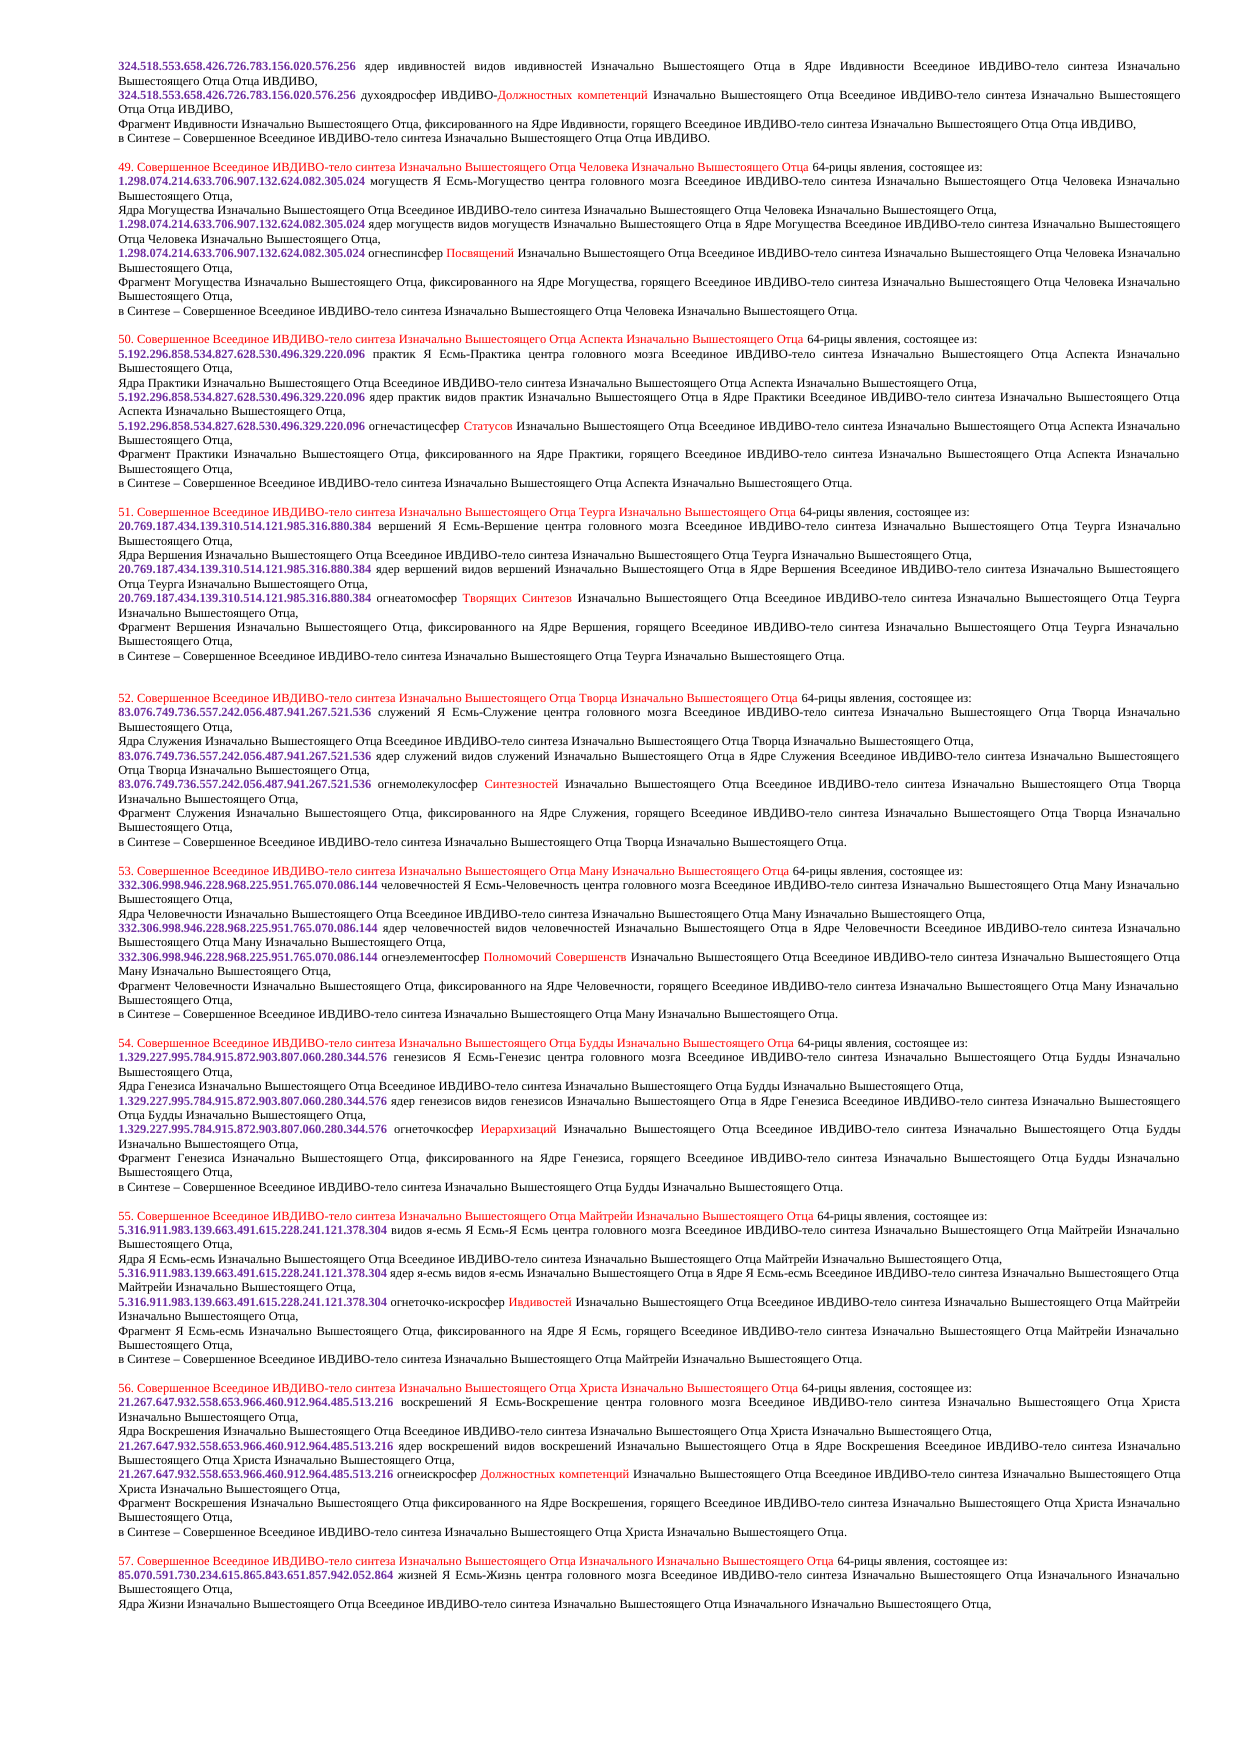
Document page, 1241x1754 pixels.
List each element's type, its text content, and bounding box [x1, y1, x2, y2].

text Фрагмент Генезиса Изначально Вышестоящего Отца, фиксированного на Ядре Генезиса, горящего Всеединое ИВДИВО-тело синтеза Изначально Вышестоящего Отца Будды Изначально Вышестоящего Отца, [118, 1151, 1181, 1179]
text Фрагмент Могущества Изначально Вышестоящего Отца, фиксированного на Ядре Могущества, горящего Всеединое ИВДИВО-тело синтеза Изначально Вышестоящего Отца Человека Изначально Вышестоящего Отца, [118, 275, 1181, 303]
text в Синтезе – Совершенное Всеединое ИВДИВО-тело синтеза Изначально Вышестоящего Отца Будды Изначально Вышестоящего Отца. [118, 1179, 1181, 1194]
text 5.316.911.983.139.663.491.615.228.241.121.378.304 ядер я-есмь видов я-есмь Изначально Вышестоящего Отца в Ядре Я Есмь-есмь Всеединое ИВДИВО-тело синтеза Изначально Вышестоящего Отца Майтрейи Изначально Вышестоящего Отца, [118, 1266, 1181, 1294]
text 83.076.749.736.557.242.056.487.941.267.521.536 ядер служений видов служений Изначально Вышестоящего Отца в Ядре Служения Всеединое ИВДИВО-тело синтеза Изначально Вышестоящего Отца Творца Изначально Вышестоящего Отца, [118, 748, 1181, 777]
text 50. Совершенное Всеединое ИВДИВО-тело синтеза Изначально Вышестоящего Отца Аспекта Изначально Вышестоящего Отца 64-рицы явления, состоящее из: [118, 332, 1181, 347]
text 324.518.553.658.426.726.783.156.020.576.256 духоядросфер ИВДИВО-Должностных компетенций Изначально Вышестоящего Отца Всеединое ИВДИВО-тело синтеза Изначально Вышестоящего Отца Отца ИВДИВО, [118, 88, 1181, 117]
text 54. Совершенное Всеединое ИВДИВО-тело синтеза Изначально Вышестоящего Отца Будды Изначально Вышестоящего Отца 64-рицы явления, состоящее из: [118, 1036, 1181, 1050]
text 332.306.998.946.228.968.225.951.765.070.086.144 ядер человечностей видов человечностей Изначально Вышестоящего Отца в Ядре Человечности Всеединое ИВДИВО-тело синтеза Изначально Вышестоящего Отца Ману Изначально Вышестоящего Отца, [118, 921, 1181, 949]
text в Синтезе – Совершенное Всеединое ИВДИВО-тело синтеза Изначально Вышестоящего Отца Ману Изначально Вышестоящего Отца. [118, 1007, 1181, 1021]
text 324.518.553.658.426.726.783.156.020.576.256 ядер ивдивностей видов ивдивностей Изначально Вышестоящего Отца в Ядре Ивдивности Всеединое ИВДИВО-тело синтеза Изначально Вышестоящего Отца Отца ИВДИВО, [118, 59, 1181, 88]
text 20.769.187.434.139.310.514.121.985.316.880.384 ядер вершений видов вершений Изначально Вышестоящего Отца в Ядре Вершения Всеединое ИВДИВО-тело синтеза Изначально Вышестоящего Отца Теурга Изначально Вышестоящего Отца, [118, 562, 1181, 591]
text Ядра Могущества Изначально Вышестоящего Отца Всеединое ИВДИВО-тело синтеза Изначально Вышестоящего Отца Человека Изначально Вышестоящего Отца, [118, 203, 1181, 217]
text в Синтезе – Совершенное Всеединое ИВДИВО-тело синтеза Изначально Вышестоящего Отца Человека Изначально Вышестоящего Отца. [118, 303, 1181, 318]
text 5.192.296.858.534.827.628.530.496.329.220.096 ядер практик видов практик Изначально Вышестоящего Отца в Ядре Практики Всеединое ИВДИВО-тело синтеза Изначально Вышестоящего Отца Аспекта Изначально Вышестоящего Отца, [118, 390, 1181, 418]
text 332.306.998.946.228.968.225.951.765.070.086.144 огнеэлементосфер Полномочий Совершенств Изначально Вышестоящего Отца Всеединое ИВДИВО-тело синтеза Изначально Вышестоящего Отца Ману Изначально Вышестоящего Отца, [118, 949, 1181, 978]
text в Синтезе – Совершенное Всеединое ИВДИВО-тело синтеза Изначально Вышестоящего Отца Отца ИВДИВО. [118, 131, 1181, 145]
text 1.298.074.214.633.706.907.132.624.082.305.024 могуществ Я Есмь-Могущество центра головного мозга Всеединое ИВДИВО-тело синтеза Изначально Вышестоящего Отца Человека Изначально Вышестоящего Отца, [118, 174, 1181, 203]
text 51. Совершенное Всеединое ИВДИВО-тело синтеза Изначально Вышестоящего Отца Теурга Изначально Вышестоящего Отца 64-рицы явления, состоящее из: [118, 505, 1181, 519]
text 49. Совершенное Всеединое ИВДИВО-тело синтеза Изначально Вышестоящего Отца Человека Изначально Вышестоящего Отца 64-рицы явления, состоящее из: [118, 160, 1181, 174]
text Фрагмент Практики Изначально Вышестоящего Отца, фиксированного на Ядре Практики, горящего Всеединое ИВДИВО-тело синтеза Изначально Вышестоящего Отца Аспекта Изначально Вышестоящего Отца, [118, 447, 1181, 476]
text Ядра Вершения Изначально Вышестоящего Отца Всеединое ИВДИВО-тело синтеза Изначально Вышестоящего Отца Теурга Изначально Вышестоящего Отца, [118, 548, 1181, 562]
text 332.306.998.946.228.968.225.951.765.070.086.144 человечностей Я Есмь-Человечность центра головного мозга Всеединое ИВДИВО-тело синтеза Изначально Вышестоящего Отца Ману Изначально Вышестоящего Отца, [118, 878, 1181, 906]
text 53. Совершенное Всеединое ИВДИВО-тело синтеза Изначально Вышестоящего Отца Ману Изначально Вышестоящего Отца 64-рицы явления, состоящее из: [118, 863, 1181, 878]
text 1.329.227.995.784.915.872.903.807.060.280.344.576 огнеточкосфер Иерархизаций Изначально Вышестоящего Отца Всеединое ИВДИВО-тело синтеза Изначально Вышестоящего Отца Будды Изначально Вышестоящего Отца, [118, 1122, 1181, 1151]
text в Синтезе – Совершенное Всеединое ИВДИВО-тело синтеза Изначально Вышестоящего Отца Аспекта Изначально Вышестоящего Отца. [118, 476, 1181, 490]
text Фрагмент Воскрешения Изначально Вышестоящего Отца фиксированного на Ядре Воскрешения, горящего Всеединое ИВДИВО-тело синтеза Изначально Вышестоящего Отца Христа Изначально Вышестоящего Отца, [118, 1496, 1181, 1524]
text 1.329.227.995.784.915.872.903.807.060.280.344.576 генезисов Я Есмь-Генезис центра головного мозга Всеединое ИВДИВО-тело синтеза Изначально Вышестоящего Отца Будды Изначально Вышестоящего Отца, [118, 1050, 1181, 1079]
text Ядра Человечности Изначально Вышестоящего Отца Всеединое ИВДИВО-тело синтеза Изначально Вышестоящего Отца Ману Изначально Вышестоящего Отца, [118, 906, 1181, 921]
text Ядра Генезиса Изначально Вышестоящего Отца Всеединое ИВДИВО-тело синтеза Изначально Вышестоящего Отца Будды Изначально Вышестоящего Отца, [118, 1079, 1181, 1093]
text 55. Совершенное Всеединое ИВДИВО-тело синтеза Изначально Вышестоящего Отца Майтрейи Изначально Вышестоящего Отца 64-рицы явления, состоящее из: [118, 1208, 1181, 1223]
text 57. Совершенное Всеединое ИВДИВО-тело синтеза Изначально Вышестоящего Отца Изначального Изначально Вышестоящего Отца 64-рицы явления, состоящее из: [118, 1553, 1181, 1568]
text 85.070.591.730.234.615.865.843.651.857.942.052.864 жизней Я Есмь-Жизнь центра головного мозга Всеединое ИВДИВО-тело синтеза Изначально Вышестоящего Отца Изначального Изначально Вышестоящего Отца, [118, 1568, 1181, 1596]
text 21.267.647.932.558.653.966.460.912.964.485.513.216 воскрешений Я Есмь-Воскрешение центра головного мозга Всеединое ИВДИВО-тело синтеза Изначально Вышестоящего Отца Христа Изначально Вышестоящего Отца, [118, 1395, 1181, 1424]
text 5.192.296.858.534.827.628.530.496.329.220.096 практик Я Есмь-Практика центра головного мозга Всеединое ИВДИВО-тело синтеза Изначально Вышестоящего Отца Аспекта Изначально Вышестоящего Отца, [118, 347, 1181, 375]
text Фрагмент Служения Изначально Вышестоящего Отца, фиксированного на Ядре Служения, горящего Всеединое ИВДИВО-тело синтеза Изначально Вышестоящего Отца Творца Изначально Вышестоящего Отца, [118, 806, 1181, 834]
text в Синтезе – Совершенное Всеединое ИВДИВО-тело синтеза Изначально Вышестоящего Отца Майтрейи Изначально Вышестоящего Отца. [118, 1352, 1181, 1366]
text Ядра Я Есмь-есмь Изначально Вышестоящего Отца Всеединое ИВДИВО-тело синтеза Изначально Вышестоящего Отца Майтрейи Изначально Вышестоящего Отца, [118, 1251, 1181, 1266]
text 5.316.911.983.139.663.491.615.228.241.121.378.304 огнеточко-искросфер Ивдивостей Изначально Вышестоящего Отца Всеединое ИВДИВО-тело синтеза Изначально Вышестоящего Отца Майтрейи Изначально Вышестоящего Отца, [118, 1294, 1181, 1323]
text Ядра Жизни Изначально Вышестоящего Отца Всеединое ИВДИВО-тело синтеза Изначально Вышестоящего Отца Изначального Изначально Вышестоящего Отца, [118, 1596, 1181, 1611]
text 21.267.647.932.558.653.966.460.912.964.485.513.216 огнеискросфер Должностных компетенций Изначально Вышестоящего Отца Всеединое ИВДИВО-тело синтеза Изначально Вышестоящего Отца Христа Изначально Вышестоящего Отца, [118, 1467, 1181, 1496]
text Ядра Воскрешения Изначально Вышестоящего Отца Всеединое ИВДИВО-тело синтеза Изначально Вышестоящего Отца Христа Изначально Вышестоящего Отца, [118, 1424, 1181, 1438]
text 20.769.187.434.139.310.514.121.985.316.880.384 вершений Я Есмь-Вершение центра головного мозга Всеединое ИВДИВО-тело синтеза Изначально Вышестоящего Отца Теурга Изначально Вышестоящего Отца, [118, 519, 1181, 548]
text Фрагмент Вершения Изначально Вышестоящего Отца, фиксированного на Ядре Вершения, горящего Всеединое ИВДИВО-тело синтеза Изначально Вышестоящего Отца Теурга Изначально Вышестоящего Отца, [118, 620, 1181, 648]
text 20.769.187.434.139.310.514.121.985.316.880.384 огнеатомосфер Творящих Синтезов Изначально Вышестоящего Отца Всеединое ИВДИВО-тело синтеза Изначально Вышестоящего Отца Теурга Изначально Вышестоящего Отца, [118, 591, 1181, 620]
text Фрагмент Человечности Изначально Вышестоящего Отца, фиксированного на Ядре Человечности, горящего Всеединое ИВДИВО-тело синтеза Изначально Вышестоящего Отца Ману Изначально Вышестоящего Отца, [118, 978, 1181, 1007]
text 1.329.227.995.784.915.872.903.807.060.280.344.576 ядер генезисов видов генезисов Изначально Вышестоящего Отца в Ядре Генезиса Всеединое ИВДИВО-тело синтеза Изначально Вышестоящего Отца Будды Изначально Вышестоящего Отца, [118, 1093, 1181, 1122]
text 56. Совершенное Всеединое ИВДИВО-тело синтеза Изначально Вышестоящего Отца Христа Изначально Вышестоящего Отца 64-рицы явления, состоящее из: [118, 1381, 1181, 1395]
text Фрагмент Ивдивности Изначально Вышестоящего Отца, фиксированного на Ядре Ивдивности, горящего Всеединое ИВДИВО-тело синтеза Изначально Вышестоящего Отца Отца ИВДИВО, [118, 117, 1181, 131]
text в Синтезе – Совершенное Всеединое ИВДИВО-тело синтеза Изначально Вышестоящего Отца Творца Изначально Вышестоящего Отца. [118, 834, 1181, 849]
text 21.267.647.932.558.653.966.460.912.964.485.513.216 ядер воскрешений видов воскрешений Изначально Вышестоящего Отца в Ядре Воскрешения Всеединое ИВДИВО-тело синтеза Изначально Вышестоящего Отца Христа Изначально Вышестоящего Отца, [118, 1438, 1181, 1467]
text 5.316.911.983.139.663.491.615.228.241.121.378.304 видов я-есмь Я Есмь-Я Есмь центра головного мозга Всеединое ИВДИВО-тело синтеза Изначально Вышестоящего Отца Майтрейи Изначально Вышестоящего Отца, [118, 1223, 1181, 1251]
text 83.076.749.736.557.242.056.487.941.267.521.536 огнемолекулосфер Синтезностей Изначально Вышестоящего Отца Всеединое ИВДИВО-тело синтеза Изначально Вышестоящего Отца Творца Изначально Вышестоящего Отца, [118, 777, 1181, 806]
text 5.192.296.858.534.827.628.530.496.329.220.096 огнечастицесфер Статусов Изначально Вышестоящего Отца Всеединое ИВДИВО-тело синтеза Изначально Вышестоящего Отца Аспекта Изначально Вышестоящего Отца, [118, 418, 1181, 447]
text 52. Совершенное Всеединое ИВДИВО-тело синтеза Изначально Вышестоящего Отца Творца Изначально Вышестоящего Отца 64-рицы явления, состоящее из: [118, 691, 1181, 705]
text в Синтезе – Совершенное Всеединое ИВДИВО-тело синтеза Изначально Вышестоящего Отца Теурга Изначально Вышестоящего Отца. [118, 648, 1181, 663]
text Ядра Служения Изначально Вышестоящего Отца Всеединое ИВДИВО-тело синтеза Изначально Вышестоящего Отца Творца Изначально Вышестоящего Отца, [118, 734, 1181, 748]
text Ядра Практики Изначально Вышестоящего Отца Всеединое ИВДИВО-тело синтеза Изначально Вышестоящего Отца Аспекта Изначально Вышестоящего Отца, [118, 375, 1181, 390]
text в Синтезе – Совершенное Всеединое ИВДИВО-тело синтеза Изначально Вышестоящего Отца Христа Изначально Вышестоящего Отца. [118, 1524, 1181, 1539]
text Фрагмент Я Есмь-есмь Изначально Вышестоящего Отца, фиксированного на Ядре Я Есмь, горящего Всеединое ИВДИВО-тело синтеза Изначально Вышестоящего Отца Майтрейи Изначально Вышестоящего Отца, [118, 1323, 1181, 1352]
text 1.298.074.214.633.706.907.132.624.082.305.024 ядер могуществ видов могуществ Изначально Вышестоящего Отца в Ядре Могущества Всеединое ИВДИВО-тело синтеза Изначально Вышестоящего Отца Человека Изначально Вышестоящего Отца, [118, 217, 1181, 246]
text 1.298.074.214.633.706.907.132.624.082.305.024 огнеспинсфер Посвящений Изначально Вышестоящего Отца Всеединое ИВДИВО-тело синтеза Изначально Вышестоящего Отца Человека Изначально Вышестоящего Отца, [118, 246, 1181, 275]
text 83.076.749.736.557.242.056.487.941.267.521.536 служений Я Есмь-Служение центра головного мозга Всеединое ИВДИВО-тело синтеза Изначально Вышестоящего Отца Творца Изначально Вышестоящего Отца, [118, 705, 1181, 734]
